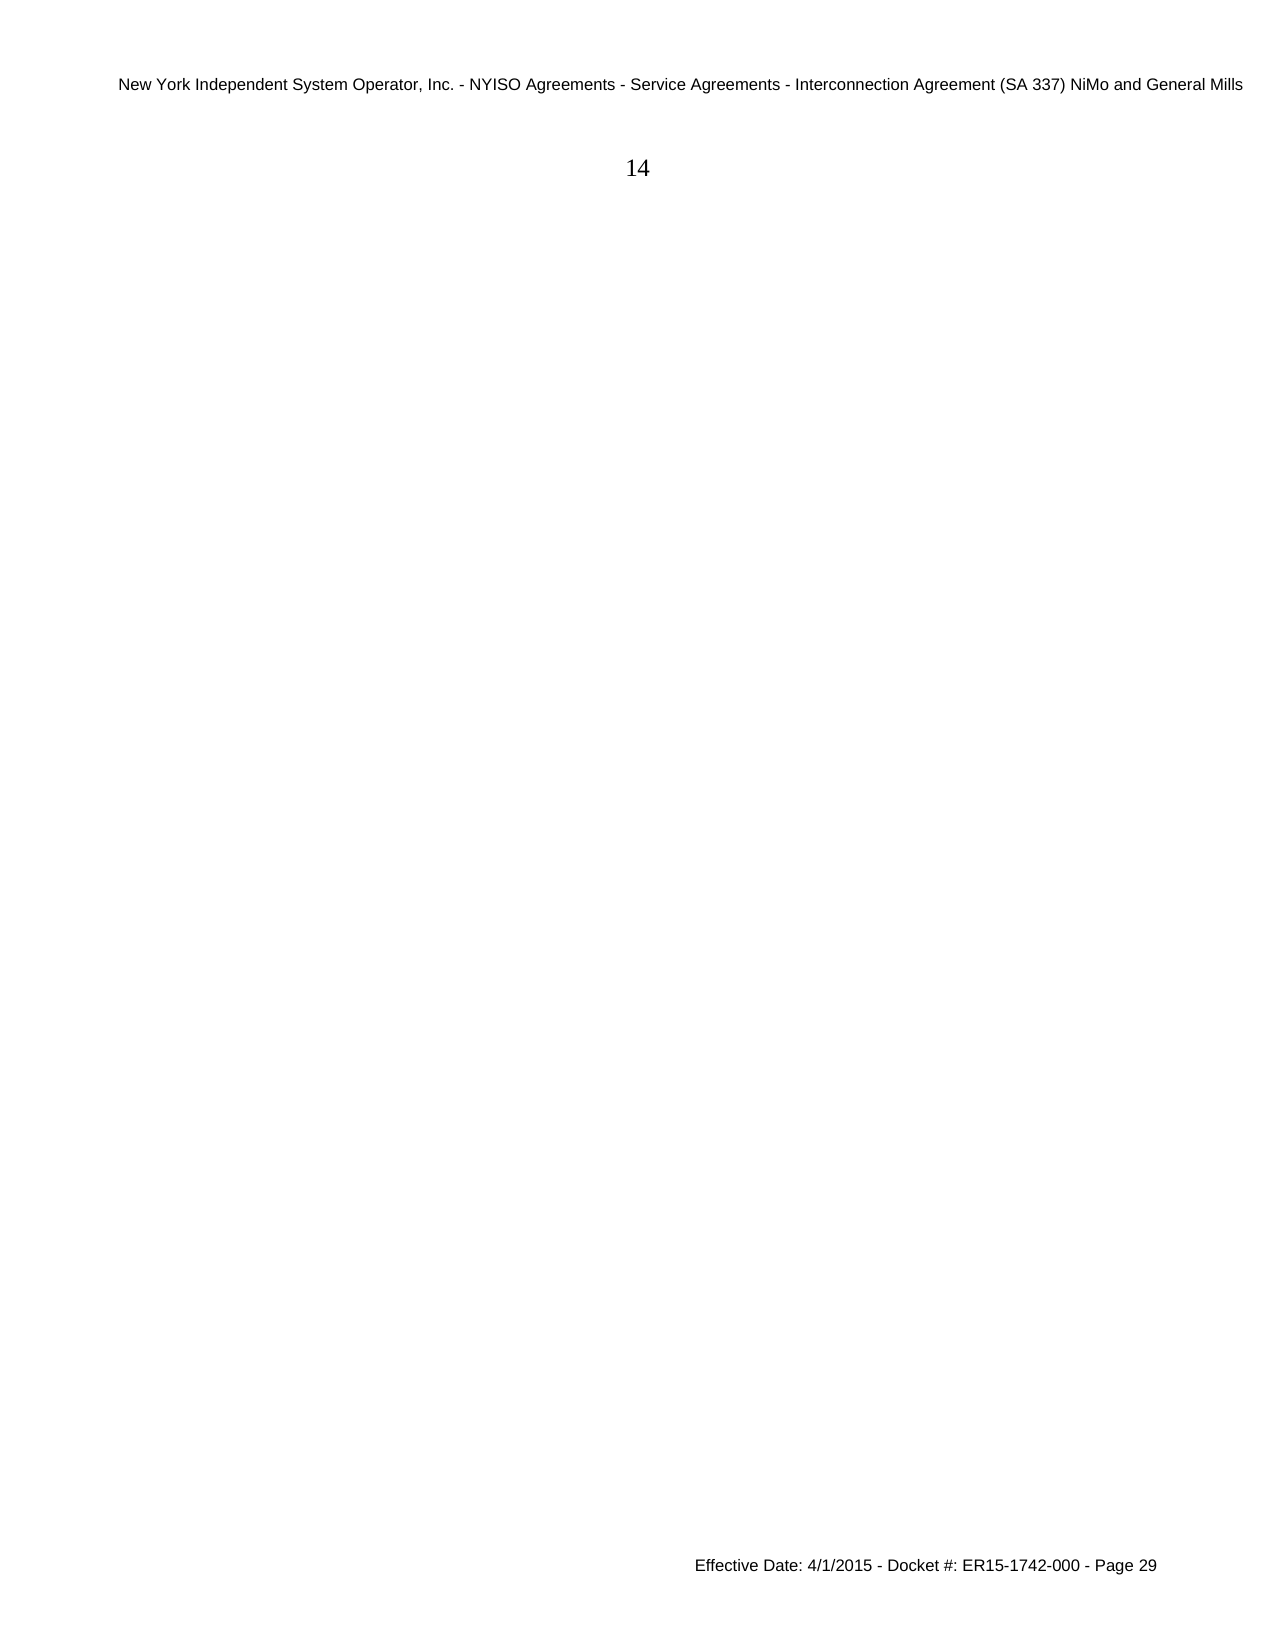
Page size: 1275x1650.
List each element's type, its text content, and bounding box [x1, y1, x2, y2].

text 14 [625, 153, 1275, 182]
